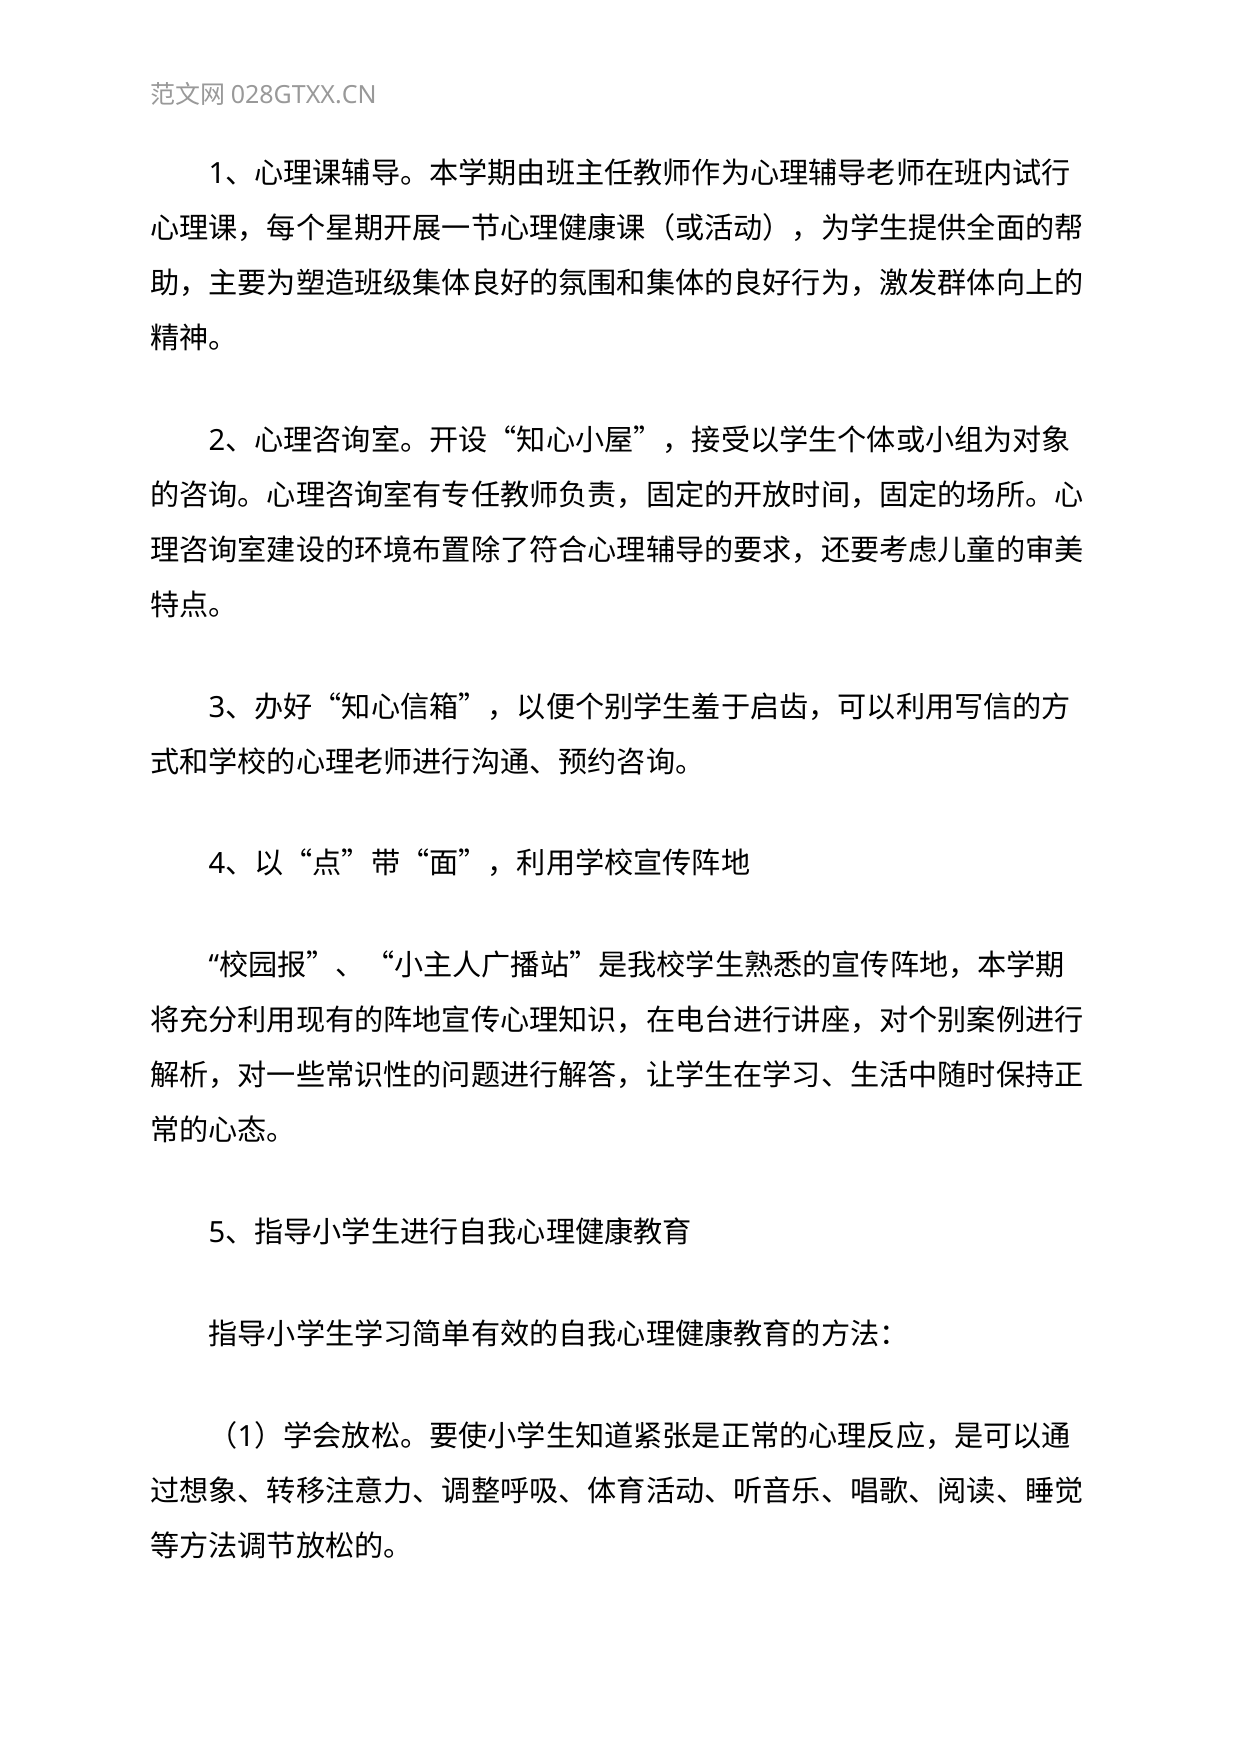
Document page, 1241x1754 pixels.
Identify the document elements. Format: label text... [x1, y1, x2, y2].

text 4、以“点”带“面”，利用学校宣传阵地 [150, 840, 1090, 882]
text 3、办好“知心信箱”，以便个别学生羞于启齿，可以利用写信的方式和学校的心理老师进行沟通、预约咨询。 [150, 683, 1090, 780]
text （1）学会放松。要使小学生知道紧张是正常的心理反应，是可以通过想象、转移注意力、调整呼吸、体育活动、听音乐、唱歌、阅读、睡觉等方法调节放松的。 [150, 1412, 1090, 1564]
text 指导小学生学习简单有效的自我心理健康教育的方法： [150, 1310, 1090, 1353]
text 2、心理咨询室。开设“知心小屋”，接受以学生个体或小组为对象的咨询。心理咨询室有专任教师负责，固定的开放时间，固定的场所。心理咨询室建设的环境布置除了符合心理辅导的要求，还要考虑儿童的审美特点。 [150, 417, 1090, 624]
text 1、心理课辅导。本学期由班主任教师作为心理辅导老师在班内试行心理课，每个星期开展一节心理健康课（或活动），为学生提供全面的帮助，主要为塑造班级集体良好的氛围和集体的良好行为，激发群体向上的精神。 [150, 150, 1090, 357]
text “校园报”、“小主人广播站”是我校学生熟悉的宣传阵地，本学期将充分利用现有的阵地宣传心理知识，在电台进行讲座，对个别案例进行解析，对一些常识性的问题进行解答，让学生在学习、生活中随时保持正常的心态。 [150, 942, 1090, 1149]
text 5、指导小学生进行自我心理健康教育 [150, 1208, 1090, 1251]
